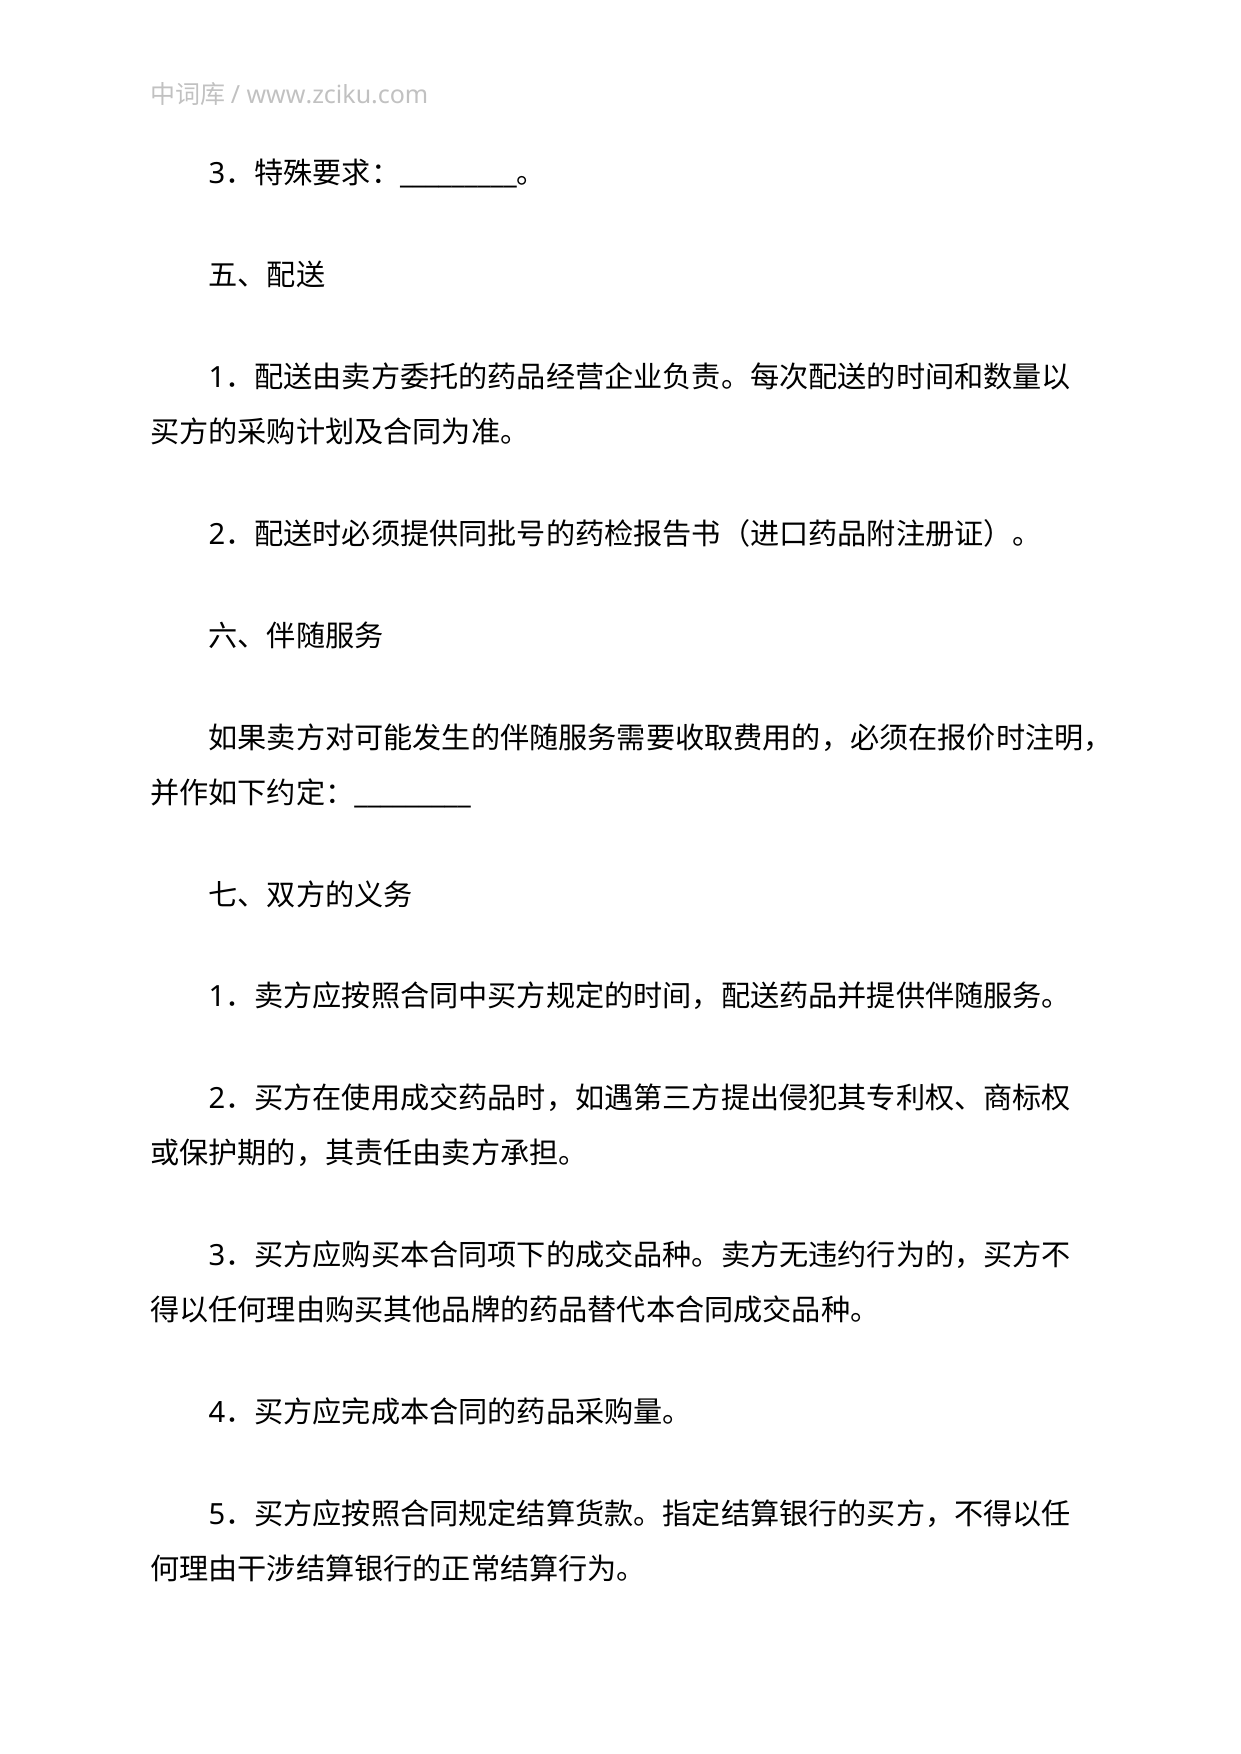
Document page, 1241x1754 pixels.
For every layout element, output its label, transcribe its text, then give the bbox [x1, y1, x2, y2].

text 3．买方应购买本合同项下的成交品种。卖方无违约行为的，买方不得以任何理由购买其他品牌的药品替代本合同成交品种。 [150, 1232, 1090, 1329]
text 5．买方应按照合同规定结算货款。指定结算银行的买方，不得以任何理由干涉结算银行的正常结算行为。 [150, 1490, 1090, 1588]
text 2．买方在使用成交药品时，如遇第三方提出侵犯其专利权、商标权或保护期的，其责任由卖方承担。 [150, 1075, 1090, 1172]
text 五、配送 [150, 252, 1090, 294]
text 1．卖方应按照合同中买方规定的时间，配送药品并提供伴随服务。 [150, 973, 1090, 1015]
text 4．买方应完成本合同的药品采购量。 [150, 1388, 1090, 1431]
text 七、双方的义务 [150, 871, 1090, 913]
text 2．配送时必须提供同批号的药检报告书（进口药品附注册证）。 [150, 511, 1090, 553]
text 如果卖方对可能发生的伴随服务需要收取费用的，必须在报价时注明，并作如下约定：_________ [150, 714, 1090, 812]
text 六、伴随服务 [150, 612, 1090, 655]
text 1．配送由卖方委托的药品经营企业负责。每次配送的时间和数量以买方的采购计划及合同为准。 [150, 354, 1090, 451]
text 3．特殊要求：_________。 [150, 150, 1090, 192]
